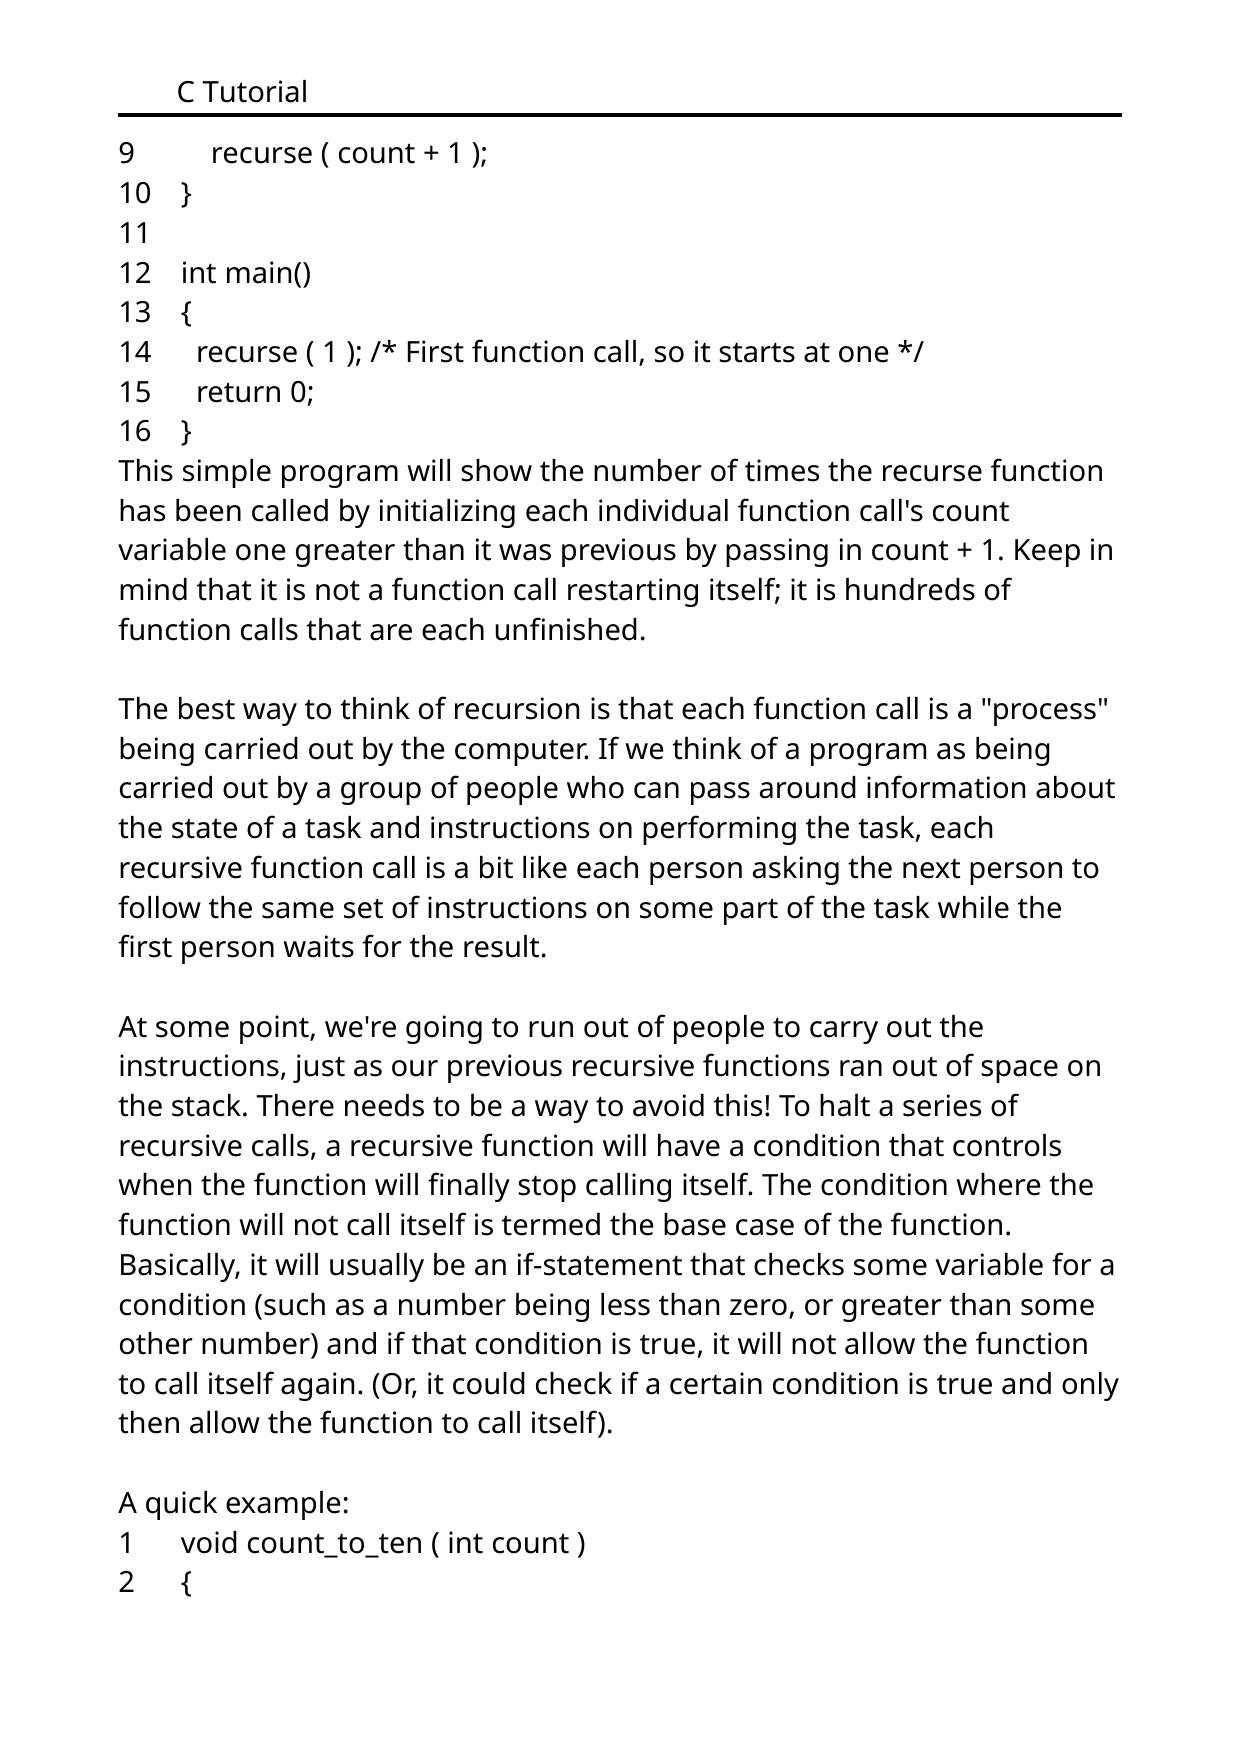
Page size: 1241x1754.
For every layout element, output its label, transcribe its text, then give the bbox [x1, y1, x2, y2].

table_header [118, 1522, 181, 1601]
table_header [181, 133, 1240, 450]
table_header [118, 133, 181, 450]
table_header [181, 1522, 1240, 1601]
text This simple program will show the number of times the recurse function has been called by initializing each individual function call's count variable one greater than it was previous by passing in count + 1. Keep in mind that it is not a function call restarting itself; it is hundreds of function calls that are each unfinished. The best way to think of recursion is that each function call is a "process" being carried out by the computer. If we think of a program as being carried out by a group of people who can pass around information about the state of a task and instructions on performing the task, each recursive function call is a bit like each person asking the next person to follow the same set of instructions on some part of the task while the first person waits for the result. At some point, we're going to run out of people to carry out the instructions, just as our previous recursive functions ran out of space on the stack. There needs to be a way to avoid this! To halt a series of recursive calls, a recursive function will have a condition that controls when the function will finally stop calling itself. The condition where the function will not call itself is termed the base case of the function. Basically, it will usually be an if-statement that checks some variable for a condition (such as a number being less than zero, or greater than some other number) and if that condition is true, it will not allow the function to call itself again. (Or, it could check if a certain condition is true and only then allow the function to call itself). A quick example: [118, 450, 1122, 1522]
